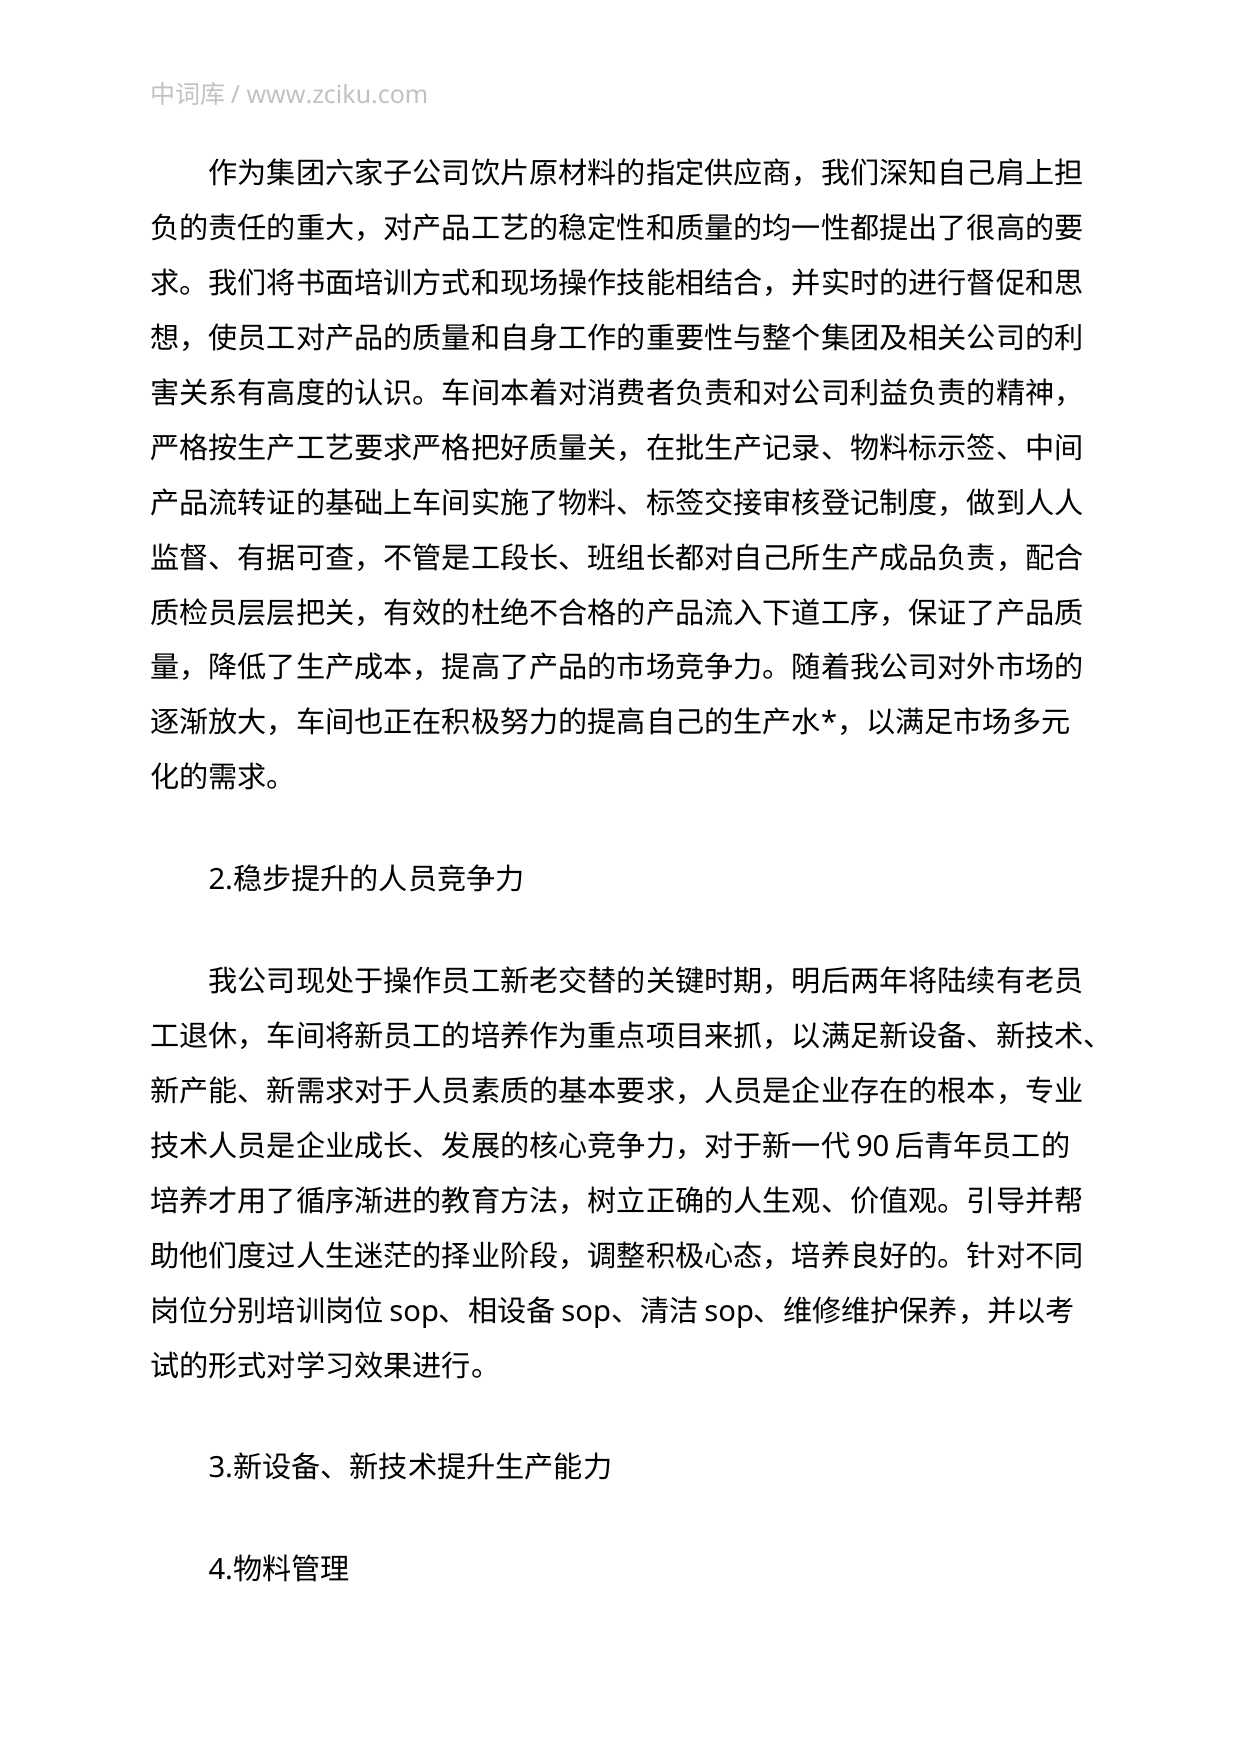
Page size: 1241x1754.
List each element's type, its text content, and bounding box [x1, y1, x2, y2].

text 我公司现处于操作员工新老交替的关键时期，明后两年将陆续有老员工退休，车间将新员工的培养作为重点项目来抓，以满足新设备、新技术、新产能、新需求对于人员素质的基本要求，人员是企业存在的根本，专业技术人员是企业成长、发展的核心竞争力，对于新一代90后青年员工的培养才用了循序渐进的教育方法，树立正确的人生观、价值观。引导并帮助他们度过人生迷茫的择业阶段，调整积极心态，培养良好的。针对不同岗位分别培训岗位sop、相设备sop、清洁sop、维修维护保养，并以考试的形式对学习效果进行。 [150, 958, 1090, 1384]
text 作为集团六家子公司饮片原材料的指定供应商，我们深知自己肩上担负的责任的重大，对产品工艺的稳定性和质量的均一性都提出了很高的要求。我们将书面培训方式和现场操作技能相结合，并实时的进行督促和思想，使员工对产品的质量和自身工作的重要性与整个集团及相关公司的利害关系有高度的认识。车间本着对消费者负责和对公司利益负责的精神，严格按生产工艺要求严格把好质量关，在批生产记录、物料标示签、中间产品流转证的基础上车间实施了物料、标签交接审核登记制度，做到人人监督、有据可查，不管是工段长、班组长都对自己所生产成品负责，配合质检员层层把关，有效的杜绝不合格的产品流入下道工序，保证了产品质量，降低了生产成本，提高了产品的市场竞争力。随着我公司对外市场的逐渐放大，车间也正在积极努力的提高自己的生产水*，以满足市场多元化的需求。 [150, 150, 1090, 796]
text 4.物料管理 [150, 1546, 1090, 1588]
text 3.新设备、新技术提升生产能力 [150, 1444, 1090, 1486]
text 2.稳步提升的人员竞争力 [150, 856, 1090, 898]
